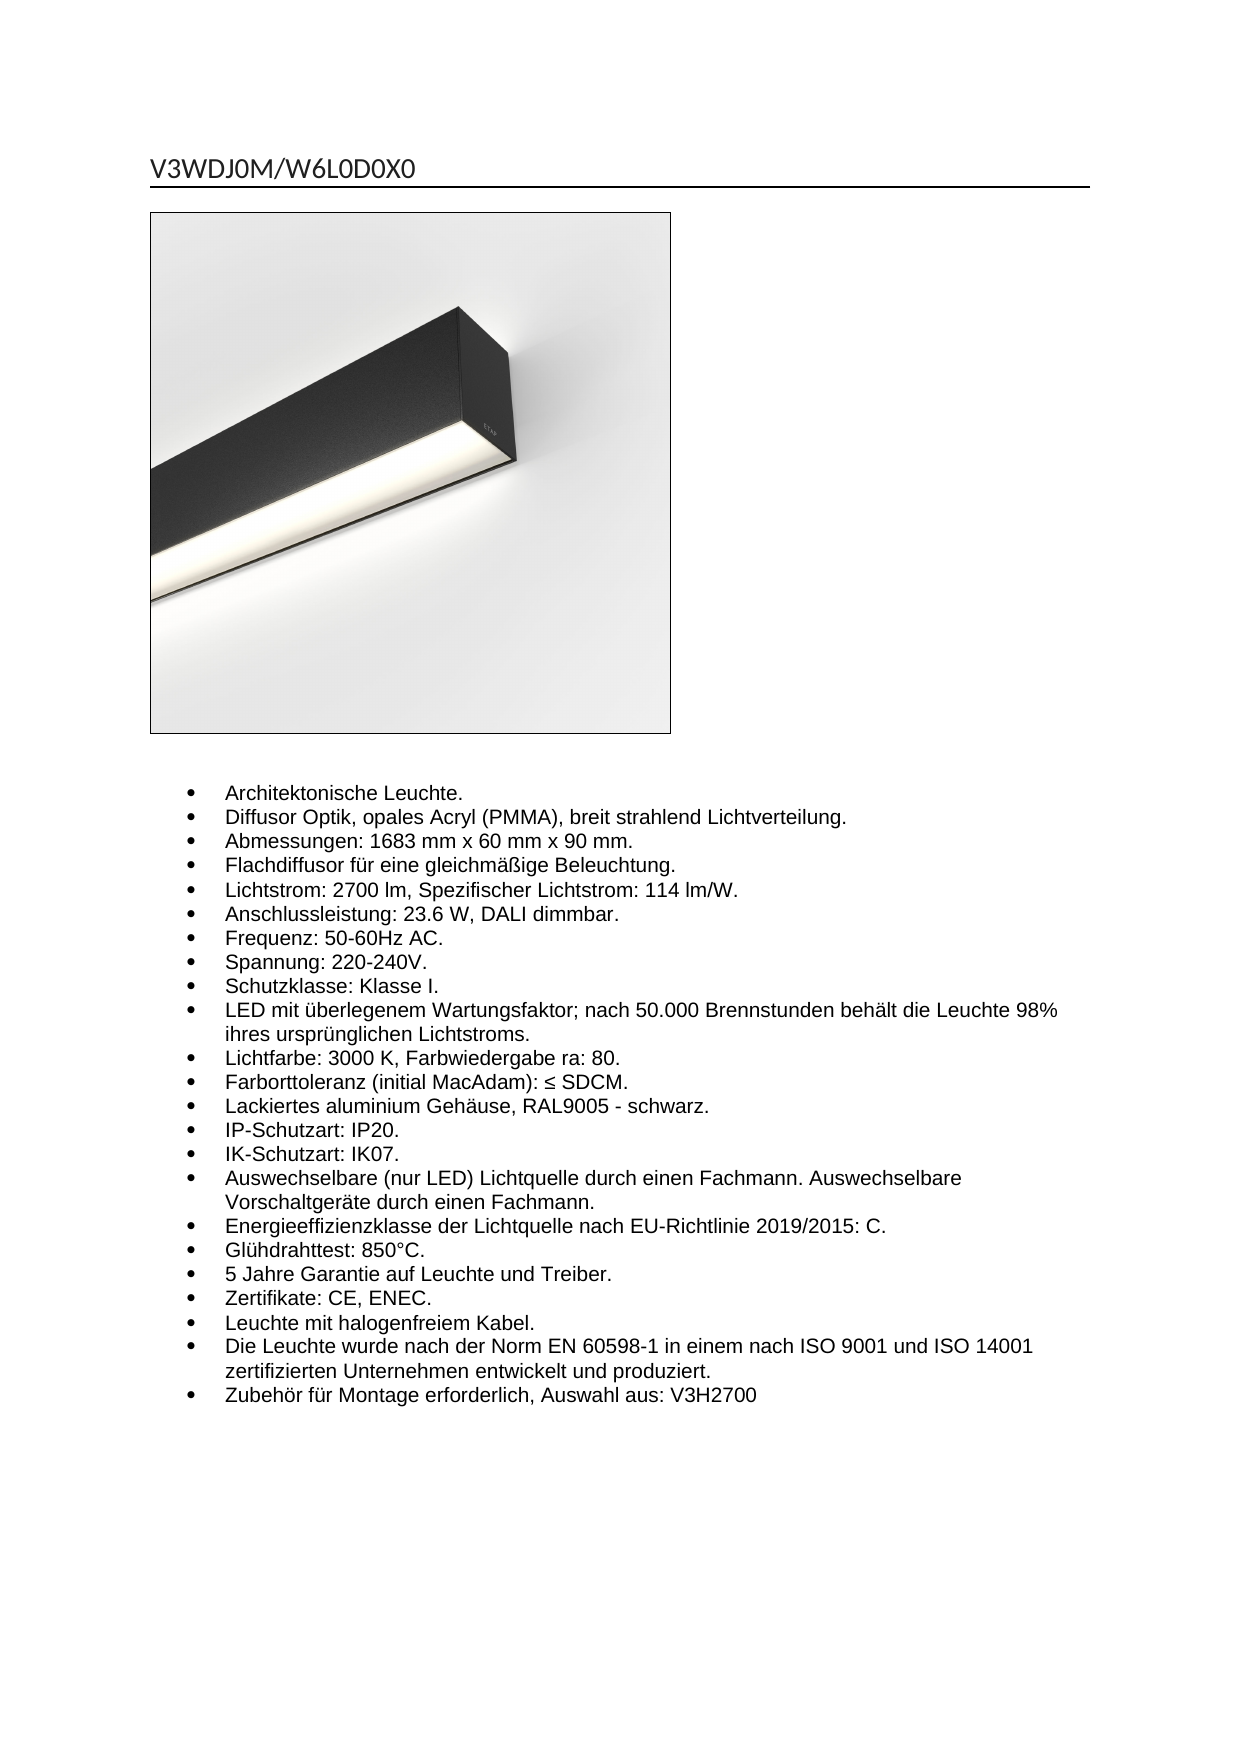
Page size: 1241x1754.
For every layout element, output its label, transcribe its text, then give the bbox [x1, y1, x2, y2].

list Leuchte mit halogenfreiem Kabel. [187, 1310, 1090, 1334]
list Farborttoleranz (initial MacAdam): ≤ SDCM. [187, 1070, 1090, 1094]
list Anschlussleistung: 23.6 W, DALI dimmbar. [187, 901, 1090, 926]
list Die Leuchte wurde nach der Norm EN 60598-1 in einem nach ISO 9001 und ISO 14001 zertifizierten Unternehmen entwickelt und produziert. [187, 1334, 1090, 1382]
list IK-Schutzart: IK07. [187, 1142, 1090, 1166]
picture [151, 213, 670, 733]
list Spannung: 220-240V. [187, 949, 1090, 974]
list Lichtfarbe: 3000 K, Farbwiedergabe ra: 80. [187, 1046, 1090, 1070]
list LED mit überlegenem Wartungsfaktor; nach 50.000 Brennstunden behält die Leuchte 98% ihres ursprünglichen Lichtstroms. [187, 998, 1090, 1046]
list 5 Jahre Garantie auf Leuchte und Treiber. [187, 1262, 1090, 1286]
list Flachdiffusor für eine gleichmäßige Beleuchtung. [187, 853, 1090, 877]
list Schutzklasse: Klasse I. [187, 974, 1090, 998]
list Diffusor Optik, opales Acryl (PMMA), breit strahlend Lichtverteilung. [187, 805, 1090, 829]
list Auswechselbare (nur LED) Lichtquelle durch einen Fachmann. Auswechselbare Vorschaltgeräte durch einen Fachmann. [187, 1166, 1090, 1214]
list Frequenz: 50-60Hz AC. [187, 926, 1090, 949]
list Abmessungen: 1683 mm x 60 mm x 90 mm. [187, 829, 1090, 853]
list Glühdrahttest: 850°C. [187, 1238, 1090, 1262]
list Zubehör für Montage erforderlich, Auswahl aus: V3H2700 [187, 1382, 1090, 1406]
list Lackiertes aluminium Gehäuse, RAL9005 - schwarz. [187, 1094, 1090, 1118]
list IP-Schutzart: IP20. [187, 1118, 1090, 1142]
text V3WDJ0M/W6L0D0X0 [150, 150, 1090, 186]
list Energieeffizienzklasse der Lichtquelle nach EU-Richtlinie 2019/2015: C. [187, 1214, 1090, 1238]
list Lichtstrom: 2700 lm, Spezifischer Lichtstrom: 114 lm/W. [187, 877, 1090, 901]
list Architektonische Leuchte. [187, 781, 1090, 805]
list Zertifikate: CE, ENEC. [187, 1286, 1090, 1310]
